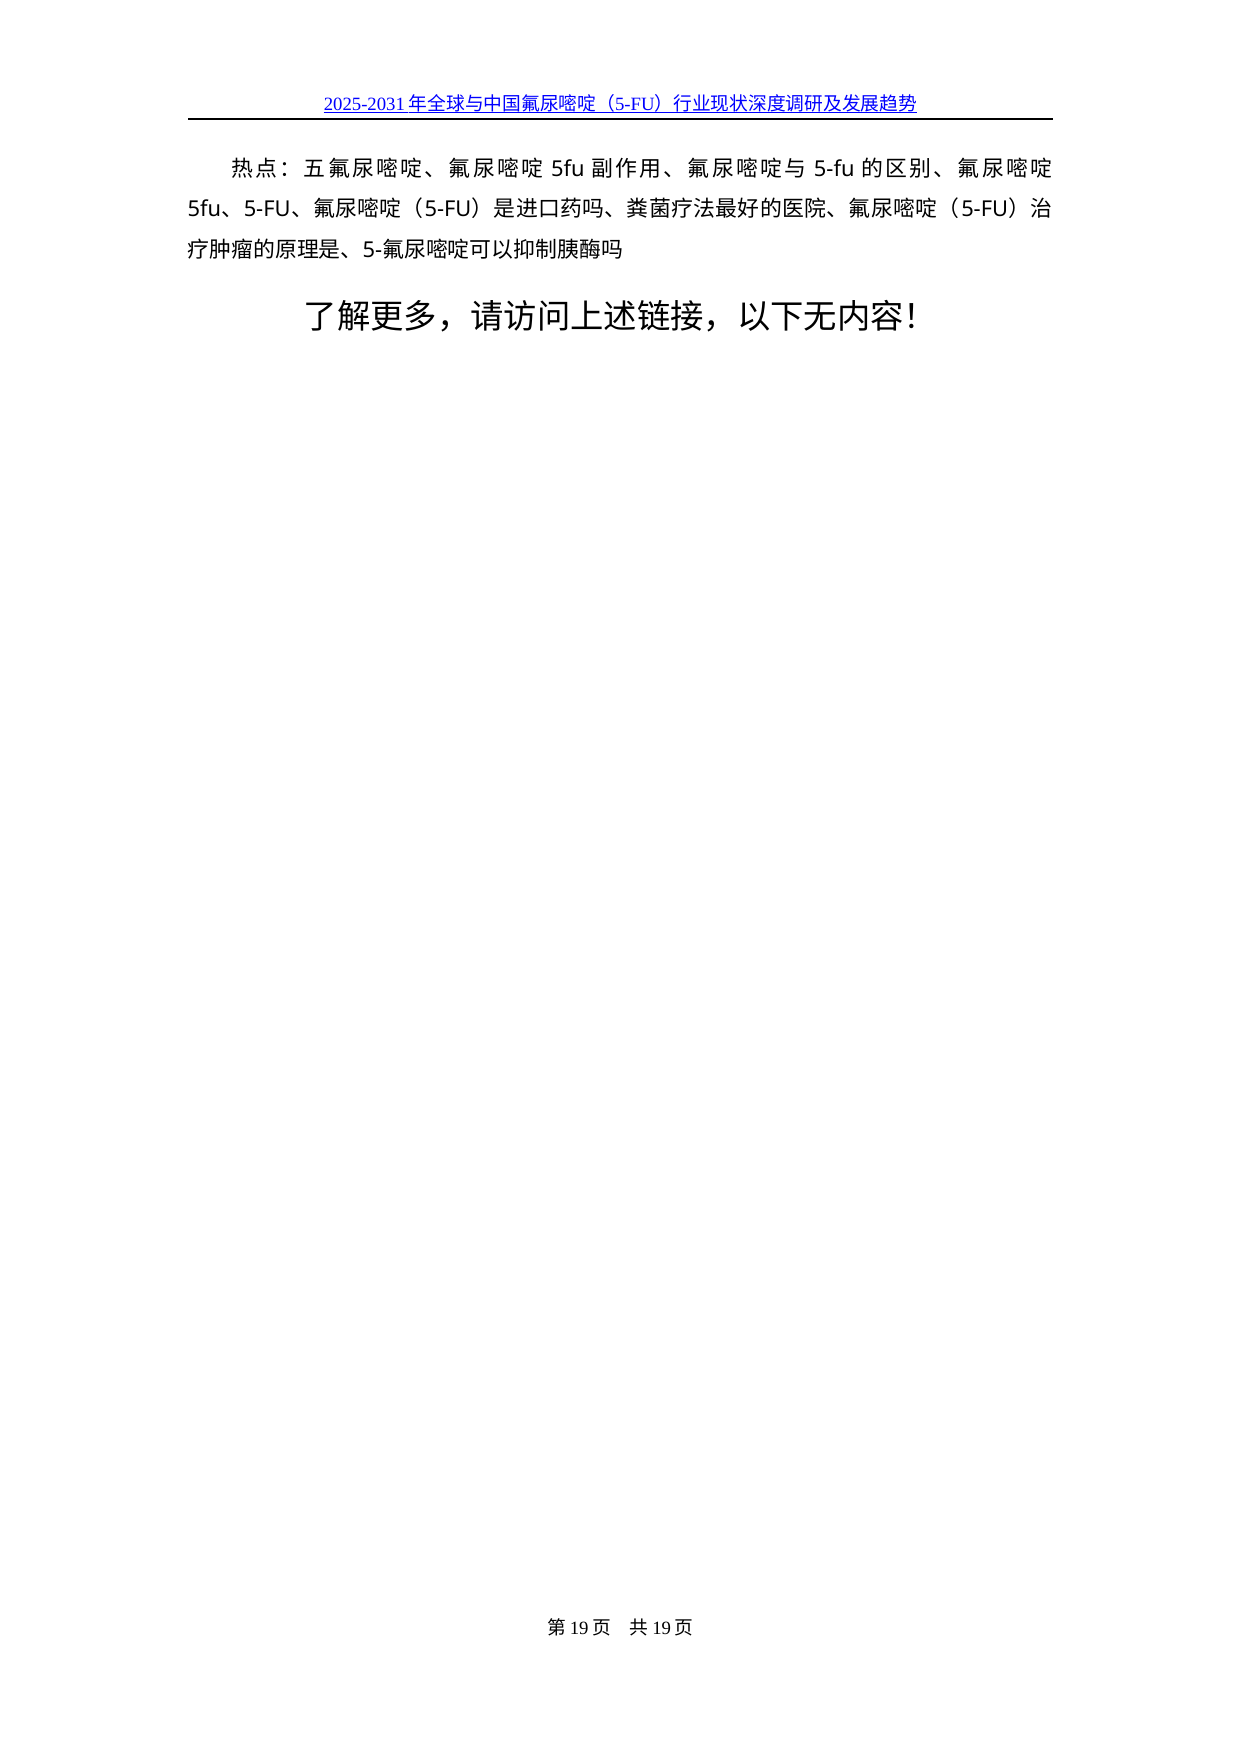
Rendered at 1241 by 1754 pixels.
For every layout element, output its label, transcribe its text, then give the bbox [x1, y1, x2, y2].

text 热点：五氟尿嘧啶、氟尿嘧啶5fu副作用、氟尿嘧啶与5-fu的区别、氟尿嘧啶5fu、5-FU、氟尿嘧啶（5-FU）是进口药吗、粪菌疗法最好的医院、氟尿嘧啶（5-FU）治疗肿瘤的原理是、5-氟尿嘧啶可以抑制胰酶吗 [187, 150, 1053, 264]
title 了解更多，请访问上述链接，以下无内容！ [187, 282, 1053, 347]
